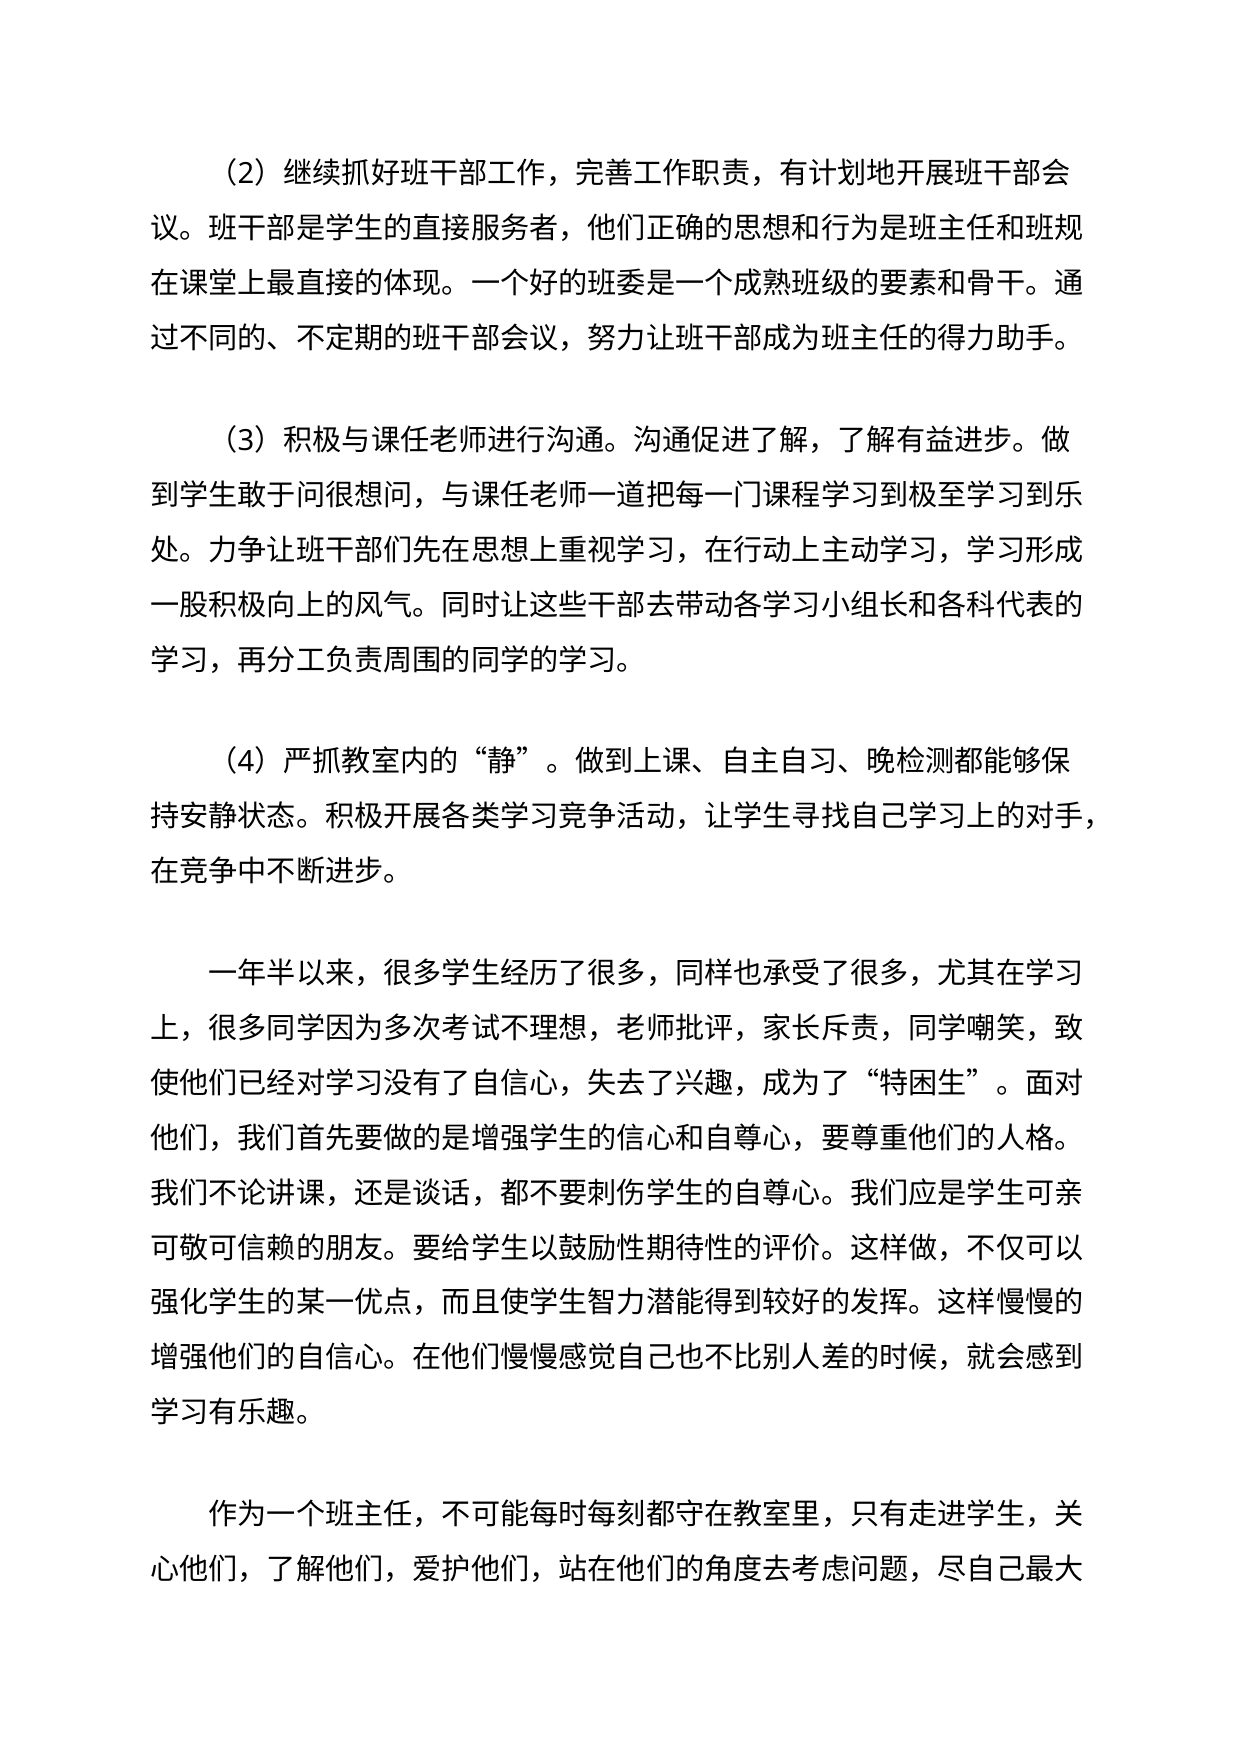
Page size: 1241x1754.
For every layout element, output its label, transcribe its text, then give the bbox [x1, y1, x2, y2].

text （2）继续抓好班干部工作，完善工作职责，有计划地开展班干部会议。班干部是学生的直接服务者，他们正确的思想和行为是班主任和班规在课堂上最直接的体现。一个好的班委是一个成熟班级的要素和骨干。通过不同的、不定期的班干部会议，努力让班干部成为班主任的得力助手。 [150, 150, 1090, 357]
text 一年半以来，很多学生经历了很多，同样也承受了很多，尤其在学习上，很多同学因为多次考试不理想，老师批评，家长斥责，同学嘲笑，致使他们已经对学习没有了自信心，失去了兴趣，成为了“特困生”。面对他们，我们首先要做的是增强学生的信心和自尊心，要尊重他们的人格。我们不论讲课，还是谈话，都不要刺伤学生的自尊心。我们应是学生可亲可敬可信赖的朋友。要给学生以鼓励性期待性的评价。这样做，不仅可以强化学生的某一优点，而且使学生智力潜能得到较好的发挥。这样慢慢的增强他们的自信心。在他们慢慢感觉自己也不比别人差的时候，就会感到学习有乐趣。 [150, 950, 1090, 1431]
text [150, 1491, 1090, 1588]
text （3）积极与课任老师进行沟通。沟通促进了解，了解有益进步。做到学生敢于问很想问，与课任老师一道把每一门课程学习到极至学习到乐处。力争让班干部们先在思想上重视学习，在行动上主动学习，学习形成一股积极向上的风气。同时让这些干部去带动各学习小组长和各科代表的学习，再分工负责周围的同学的学习。 [150, 417, 1090, 678]
text （4）严抓教室内的“静”。做到上课、自主自习、晚检测都能够保持安静状态。积极开展各类学习竞争活动，让学生寻找自己学习上的对手，在竞争中不断进步。 [150, 738, 1090, 890]
